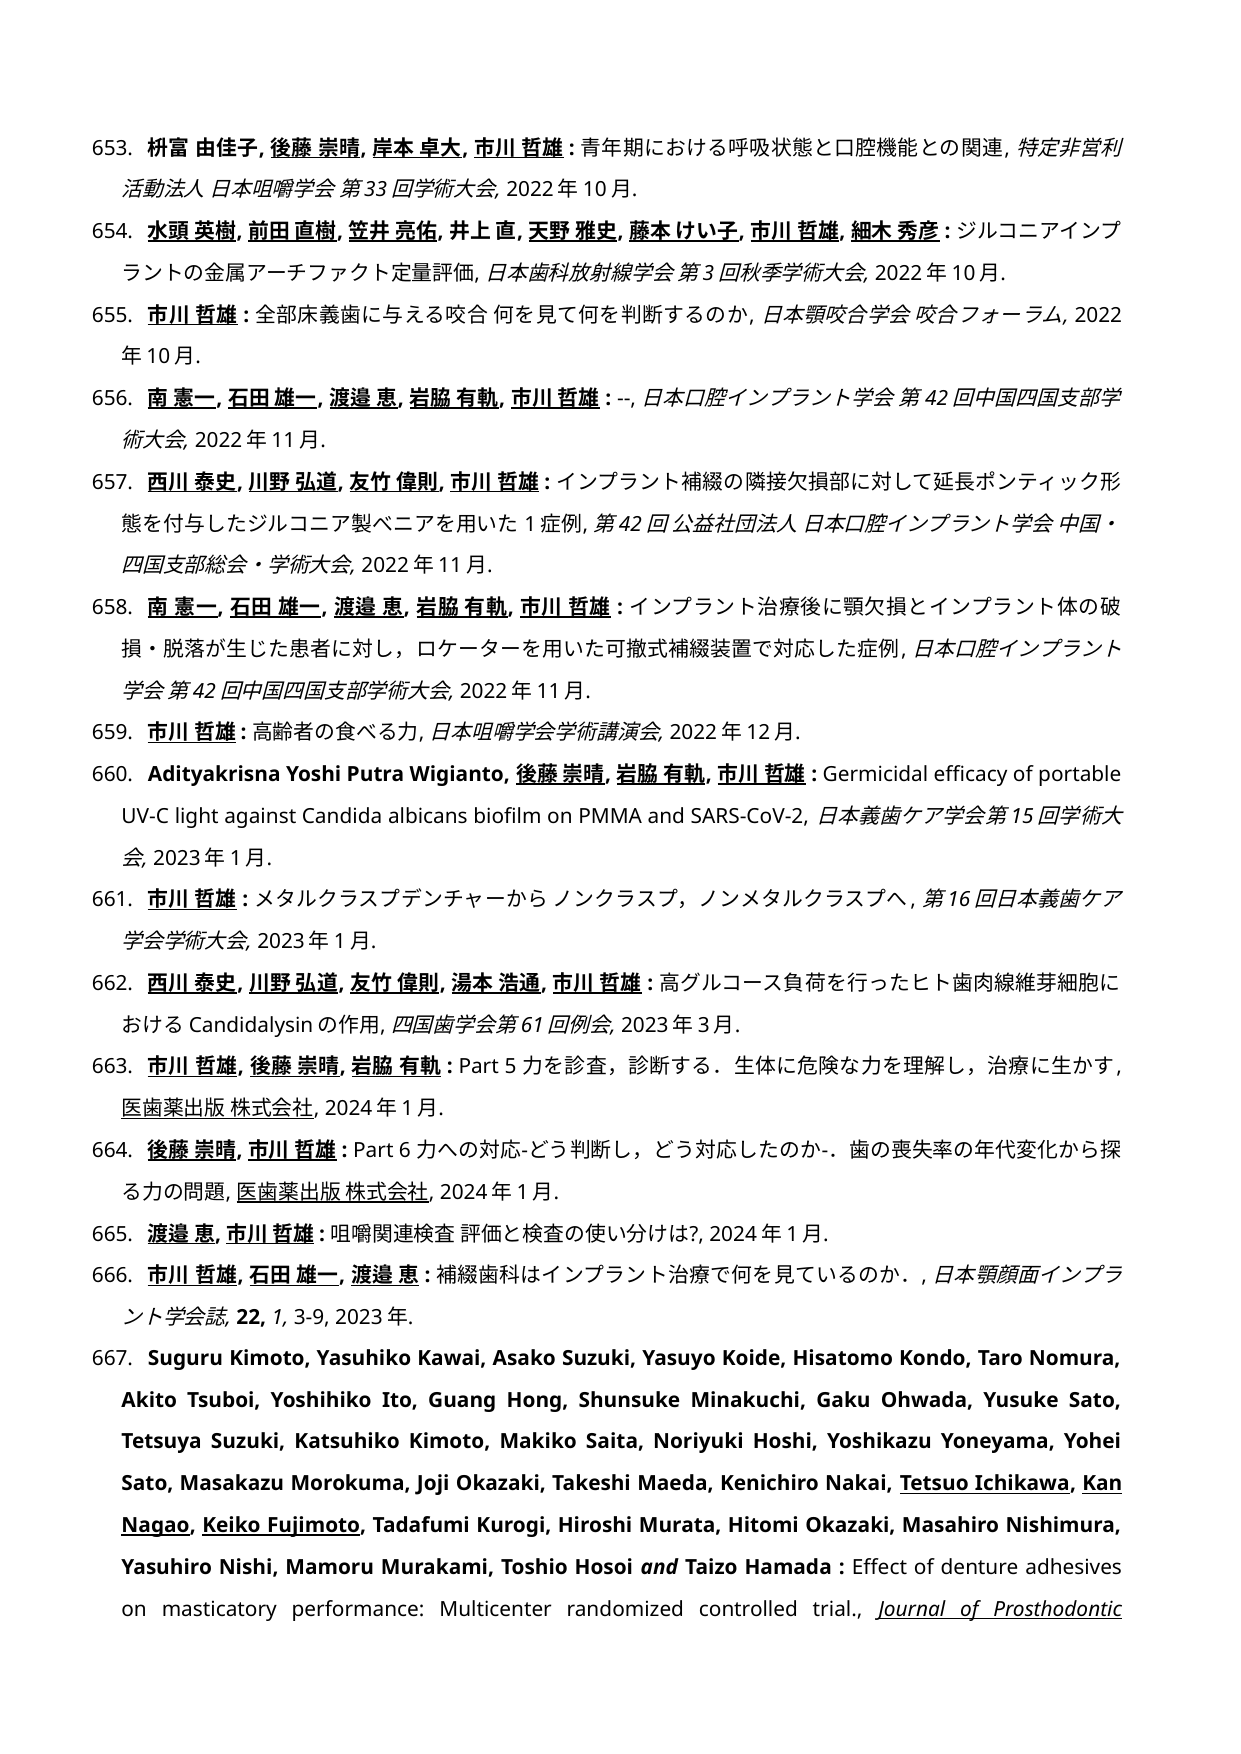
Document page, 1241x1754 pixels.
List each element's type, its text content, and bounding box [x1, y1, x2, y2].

list 枡富 由佳子, 後藤 崇晴, 岸本 卓大, 市川 哲雄 : 青年期における呼吸状態と口腔機能との関連, 特定非営利活動法人 日本咀嚼学会 第33回学術大会, 2022年10月. [92, 125, 1122, 209]
list 水頭 英樹, 前田 直樹, 笠井 亮佑, 井上 直, 天野 雅史, 藤本 けい子, 市川 哲雄, 細木 秀彦 : ジルコニアインプラントの金属アーチファクト定量評価, 日本歯科放射線学会 第3回秋季学術大会, 2022年10月. [92, 209, 1122, 292]
list 市川 哲雄 : メタルクラスプデンチャーから ノンクラスプ，ノンメタルクラスプへ, 第16回日本義歯ケア学会学術大会, 2023年1月. [92, 877, 1122, 961]
list 後藤 崇晴, 市川 哲雄 : Part 6 力への対応-どう判断し，どう対応したのか-．歯の喪失率の年代変化から探る力の問題, 医歯薬出版 株式会社, 2024年1月. [92, 1128, 1122, 1211]
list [92, 1336, 1122, 1629]
list 市川 哲雄, 石田 雄一, 渡邉 恵 : 補綴歯科はインプラント治療で何を見ているのか．, 日本顎顔面インプラント学会誌, 22, 1, 3-9, 2023年. [92, 1253, 1122, 1336]
list 渡邉 恵, 市川 哲雄 : 咀嚼関連検査 評価と検査の使い分けは?, 2024年1月. [92, 1211, 1122, 1253]
list 西川 泰史, 川野 弘道, 友竹 偉則, 市川 哲雄 : インプラント補綴の隣接欠損部に対して延長ポンティック形態を付与したジルコニア製べニアを用いた1症例, 第42回 公益社団法人 日本口腔インプラント学会 中国・四国支部総会・学術大会, 2022年11月. [92, 459, 1122, 584]
list 南 憲一, 石田 雄一, 渡邉 恵, 岩脇 有軌, 市川 哲雄 : インプラント治療後に顎欠損とインプラント体の破損・脱落が生じた患者に対し，ロケーターを用いた可撤式補綴装置で対応した症例, 日本口腔インプラント学会 第42回中国四国支部学術大会, 2022年11月. [92, 584, 1122, 710]
list Adityakrisna Yoshi Putra Wigianto, 後藤 崇晴, 岩脇 有軌, 市川 哲雄 : Germicidal efficacy of portable UV-C light against Candida albicans biofilm on PMMA and SARS-CoV-2, 日本義歯ケア学会第15回学術大会, 2023年1月. [92, 752, 1122, 877]
list 南 憲一, 石田 雄一, 渡邉 恵, 岩脇 有軌, 市川 哲雄 : --, 日本口腔インプラント学会 第42回中国四国支部学術大会, 2022年11月. [92, 376, 1122, 459]
list 市川 哲雄 : 高齢者の食べる力, 日本咀嚼学会学術講演会, 2022年12月. [92, 710, 1122, 752]
list 市川 哲雄, 後藤 崇晴, 岩脇 有軌 : Part 5 力を診査，診断する．生体に危険な力を理解し，治療に生かす, 医歯薬出版 株式会社, 2024年1月. [92, 1044, 1122, 1128]
list 市川 哲雄 : 全部床義歯に与える咬合 何を見て何を判断するのか, 日本顎咬合学会 咬合フォーラム, 2022年10月. [92, 292, 1122, 376]
list 西川 泰史, 川野 弘道, 友竹 偉則, 湯本 浩通, 市川 哲雄 : 高グルコース負荷を行ったヒト歯肉線維芽細胞における Candidalysinの作用, 四国歯学会第 61回例会, 2023年3月. [92, 961, 1122, 1044]
